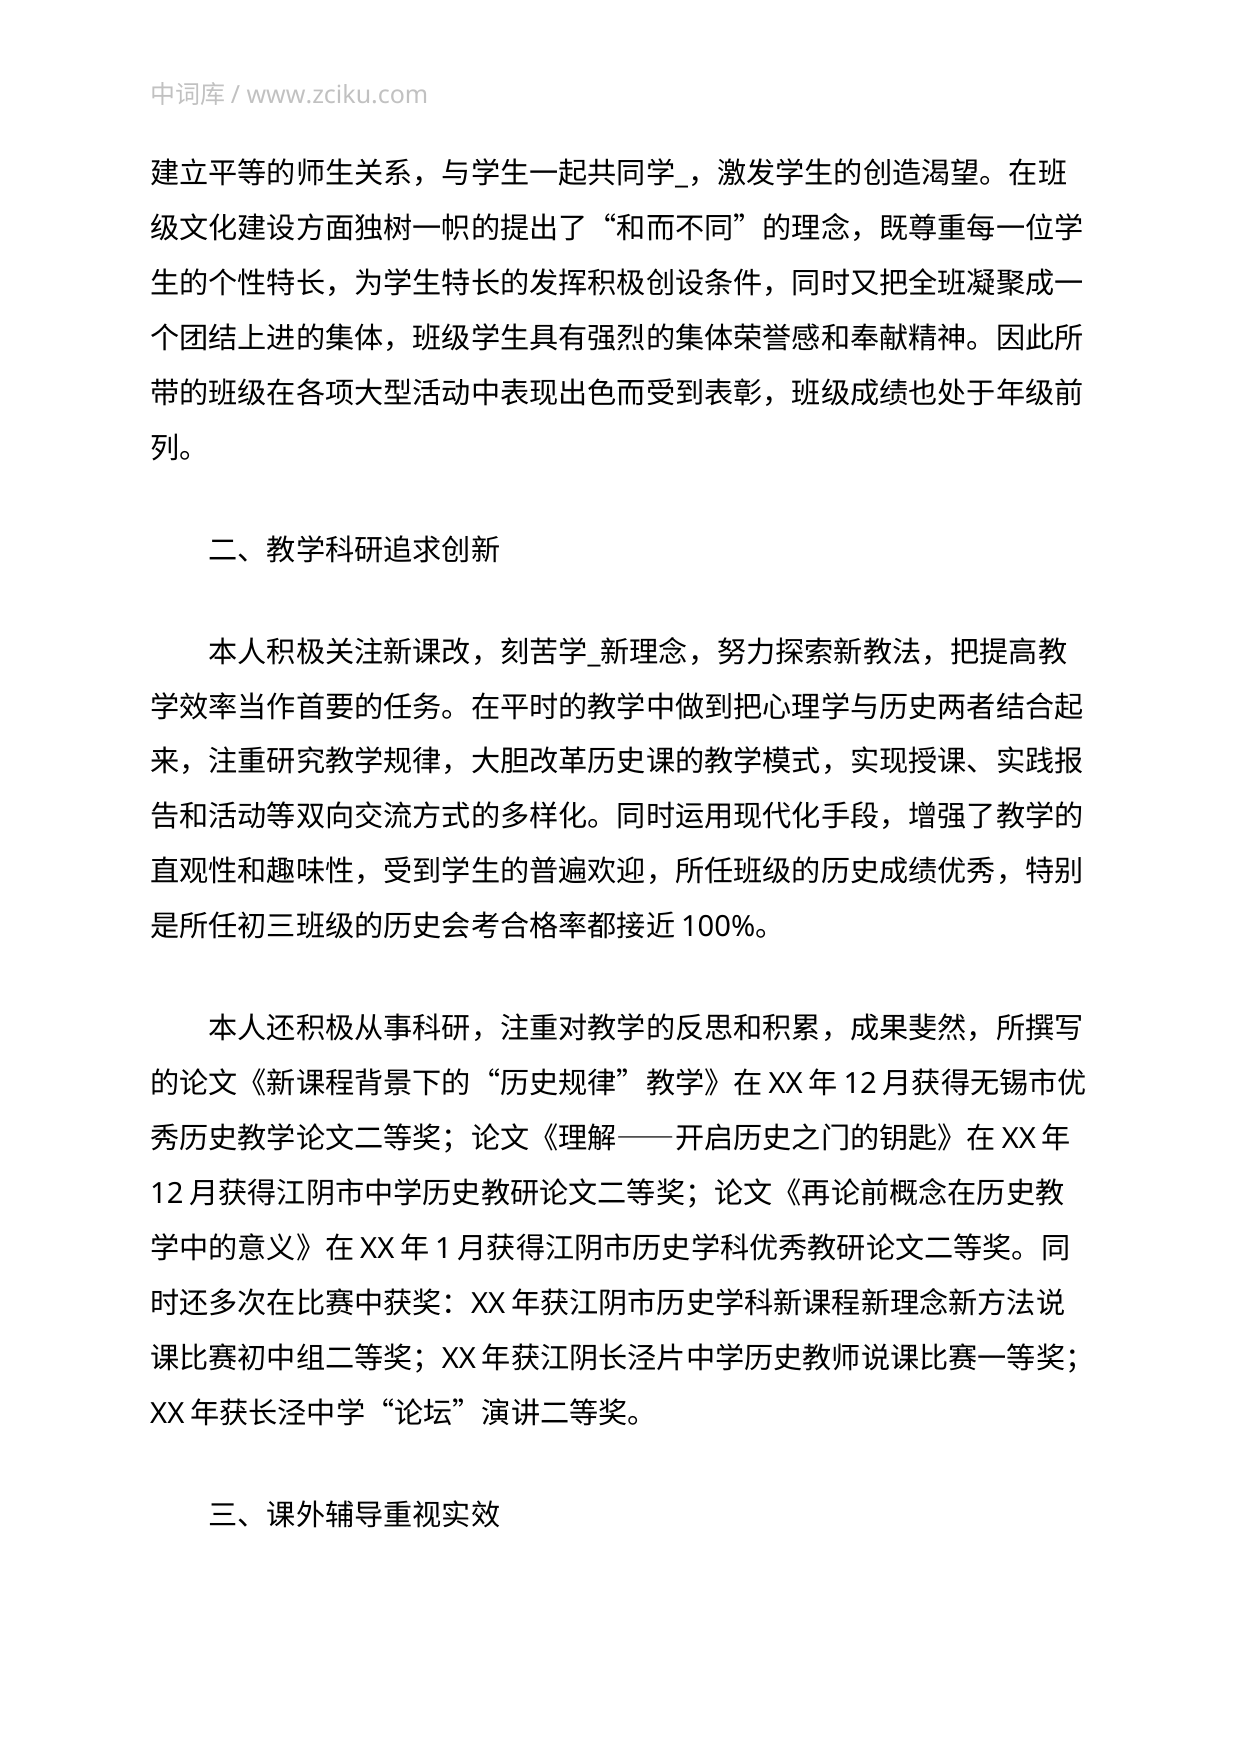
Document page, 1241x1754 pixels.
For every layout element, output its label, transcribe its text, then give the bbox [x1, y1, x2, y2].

text 本人积极关注新课改，刻苦学_新理念，努力探索新教法，把提高教学效率当作首要的任务。在平时的教学中做到把心理学与历史两者结合起来，注重研究教学规律，大胆改革历史课的教学模式，实现授课、实践报告和活动等双向交流方式的多样化。同时运用现代化手段，增强了教学的直观性和趣味性，受到学生的普遍欢迎，所任班级的历史成绩优秀，特别是所任初三班级的历史会考合格率都接近100%。 [150, 628, 1090, 945]
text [150, 150, 1090, 467]
text 二、教学科研追求创新 [150, 526, 1090, 569]
text 三、课外辅导重视实效 [150, 1492, 1090, 1534]
text 本人还积极从事科研，注重对教学的反思和积累，成果斐然，所撰写的论文《新课程背景下的“历史规律”教学》在XX年12月获得无锡市优秀历史教学论文二等奖；论文《理解——开启历史之门的钥匙》在XX年12月获得江阴市中学历史教研论文二等奖；论文《再论前概念在历史教学中的意义》在XX年1月获得江阴市历史学科优秀教研论文二等奖。同时还多次在比赛中获奖：XX年获江阴市历史学科新课程新理念新方法说课比赛初中组二等奖；XX年获江阴长泾片中学历史教师说课比赛一等奖；XX年获长泾中学“论坛”演讲二等奖。 [150, 1005, 1090, 1432]
